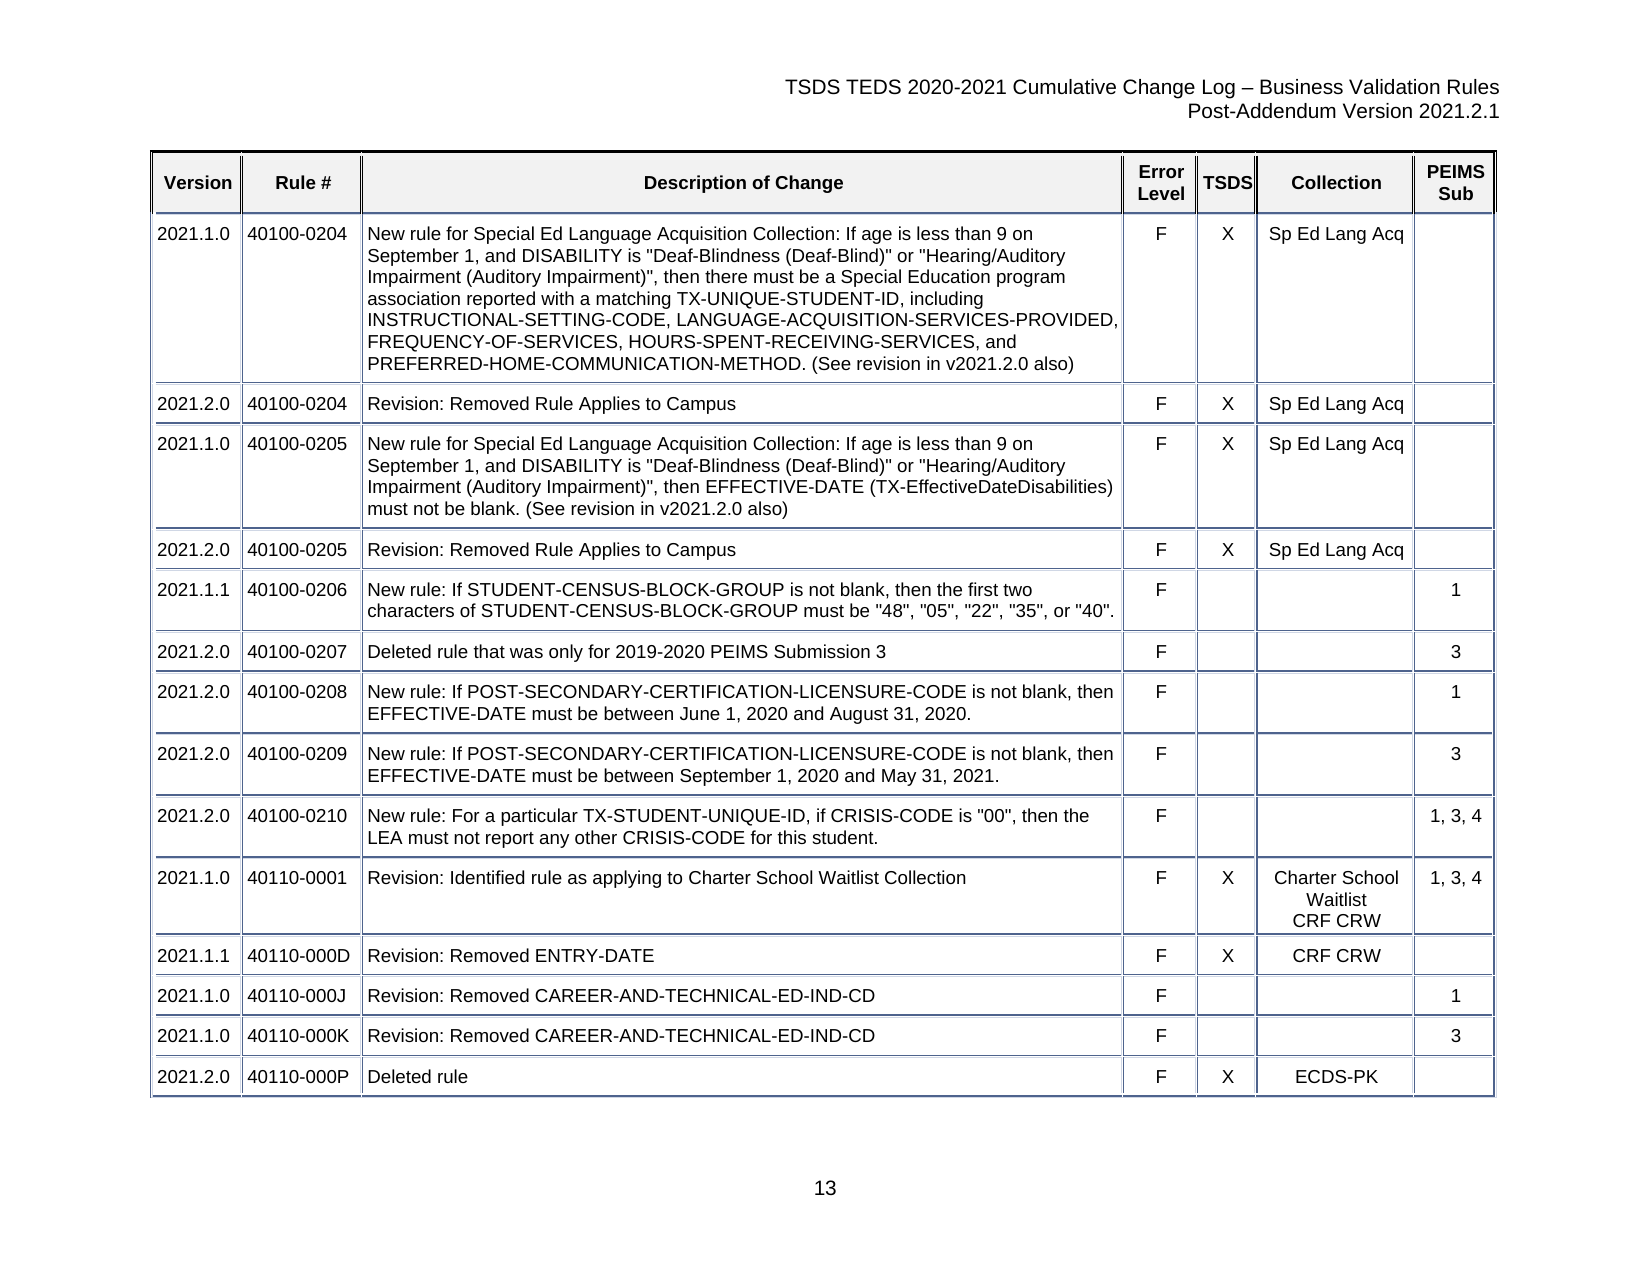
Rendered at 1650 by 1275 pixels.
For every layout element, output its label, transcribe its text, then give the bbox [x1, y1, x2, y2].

table_cell 40100-0205 [243, 531, 360, 568]
table_cell 2021.2.0 [153, 670, 240, 732]
table_cell F [1124, 977, 1195, 1014]
table_cell Sp Ed Lang Acq [1258, 215, 1412, 382]
table_cell 1 [1414, 568, 1495, 630]
table_header Version [153, 153, 242, 212]
table_cell [1414, 1055, 1494, 1095]
table_cell 40100-0208 [243, 674, 360, 732]
table_cell Sp Ed Lang Acq [1258, 385, 1412, 422]
table_cell [1258, 633, 1412, 670]
table_cell F [1124, 735, 1195, 794]
table_cell Charter School Waitlist CRF CRW [1258, 859, 1412, 933]
table_cell Sp Ed Lang Acq [1258, 531, 1412, 568]
table_cell 40100-0210 [243, 798, 360, 856]
table_header TSDS [1197, 152, 1256, 212]
table_cell 2021.1.0 [153, 856, 240, 933]
table_cell 2021.2.0 [153, 794, 240, 856]
table_cell New rule: For a particular TX-STUDENT-UNIQUE-ID, if CRISIS-CODE is "00", then the LEA must not report any other CRISIS-CODE for this student. [363, 798, 1121, 856]
table_cell [1198, 674, 1254, 732]
table_cell Revision: Removed CAREER-AND-TECHNICAL-ED-IND-CD [363, 977, 1121, 1014]
table_cell F [1124, 571, 1195, 630]
table_cell 2021.2.0 [151, 630, 242, 670]
table_cell [1258, 735, 1412, 794]
table_cell [1415, 933, 1494, 974]
table_cell 40110-0001 [243, 859, 360, 933]
table_cell 2021.2.0 [151, 382, 242, 422]
table_cell New rule: If STUDENT-CENSUS-BLOCK-GROUP is not blank, then the first two characters of STUDENT-CENSUS-BLOCK-GROUP must be "48", "05", "22", "35", or "40". [363, 571, 1121, 630]
table_cell F [1124, 937, 1195, 974]
table_cell F [1124, 674, 1195, 732]
table_cell [1258, 977, 1412, 1014]
table_cell 1 [1414, 974, 1495, 1014]
table_cell 2021.1.0 [153, 1014, 240, 1054]
table_cell X [1198, 215, 1254, 382]
table_cell Revision: Removed Rule Applies to Campus [363, 385, 1121, 422]
table_cell 3 [1415, 732, 1493, 794]
table_cell F [1124, 859, 1195, 933]
table_cell 40110-000D [243, 937, 360, 974]
table_cell 2021.1.1 [153, 933, 240, 974]
table_header PEIMS Sub [1414, 153, 1493, 212]
table_cell 2021.2.0 [153, 732, 240, 794]
table_cell X [1198, 937, 1254, 974]
table_cell [1258, 798, 1412, 856]
table_cell 40100-0207 [243, 633, 360, 670]
table_cell [1415, 212, 1493, 382]
table_cell 2021.1.0 [153, 422, 240, 527]
table_cell F [1124, 633, 1195, 670]
table_cell [1198, 633, 1254, 670]
table_cell F [1124, 426, 1195, 527]
table_cell [1258, 674, 1412, 732]
table_header Collection [1256, 153, 1414, 212]
table_cell [1198, 798, 1254, 856]
table_cell [1414, 382, 1495, 422]
table_cell F [1124, 798, 1195, 856]
table_cell F [1124, 215, 1195, 382]
table_cell [1198, 571, 1254, 630]
table_cell 1 [1415, 670, 1494, 732]
table_cell [1258, 571, 1412, 630]
table_cell [1258, 1018, 1412, 1054]
table_cell 1, 3, 4 [1415, 794, 1494, 856]
table_cell 2021.1.0 [151, 974, 242, 1014]
table_cell [1198, 977, 1254, 1014]
table_cell X [1197, 1055, 1256, 1095]
table_header Error Level [1123, 153, 1197, 212]
table_cell Deleted rule that was only for 2019-2020 PEIMS Submission 3 [363, 633, 1121, 670]
table_cell 40110-000K [243, 1018, 360, 1054]
table_cell F [1123, 1058, 1197, 1095]
table_cell Deleted rule [362, 1058, 1123, 1095]
table_cell New rule: If POST-SECONDARY-CERTIFICATION-LICENSURE-CODE is not blank, then EFFECTIVE-DATE must be between September 1, 2020 and May 31, 2021. [363, 735, 1121, 794]
table_cell 40100-0205 [243, 426, 360, 527]
table_cell 1, 3, 4 [1415, 856, 1493, 933]
table_cell Sp Ed Lang Acq [1258, 426, 1412, 527]
table_cell New rule: If POST-SECONDARY-CERTIFICATION-LICENSURE-CODE is not blank, then EFFECTIVE-DATE must be between June 1, 2020 and August 31, 2020. [363, 674, 1121, 732]
table_cell X [1198, 859, 1254, 933]
table_cell 40110-000P [242, 1058, 362, 1095]
table_cell Revision: Removed Rule Applies to Campus [363, 531, 1121, 568]
table_cell [1198, 1018, 1254, 1054]
table_cell [1198, 735, 1254, 794]
table_cell 40100-0204 [243, 385, 360, 422]
table_cell [1415, 527, 1494, 568]
table_cell CRF CRW [1258, 937, 1412, 974]
table_cell New rule for Special Ed Language Acquisition Collection: If age is less than 9 on September 1, and DISABILITY is "Deaf-Blindness (Deaf-Blind)" or "Hearing/Auditory Impairment (Auditory Impairment)", then there must be a Special Education program association reported with a matching TX-UNIQUE-STUDENT-ID, including INSTRUCTIONAL-SETTING-CODE, LANGUAGE-ACQUISITION-SERVICES-PROVIDED, FREQUENCY-OF-SERVICES, HOURS-SPENT-RECEIVING-SERVICES, and PREFERRED-HOME-COMMUNICATION-METHOD. (See revision in v2021.2.0 also) [363, 215, 1121, 382]
table_cell X [1198, 385, 1254, 422]
table_cell 40100-0209 [243, 735, 360, 794]
table_cell 2021.2.0 [153, 1055, 242, 1095]
table_cell ECDS-PK [1256, 1058, 1414, 1095]
table_cell 40100-0204 [243, 215, 360, 382]
table_cell [1415, 422, 1494, 527]
table_cell Revision: Identified rule as applying to Charter School Waitlist Collection [363, 859, 1121, 933]
table_cell 2021.1.0 [153, 212, 240, 382]
table_cell 2021.2.0 [153, 527, 240, 568]
table_cell X [1198, 426, 1254, 527]
table_cell X [1198, 531, 1254, 568]
table_cell F [1124, 1018, 1195, 1054]
table_header Description of Change [362, 153, 1123, 212]
table_cell 40110-000J [243, 977, 360, 1014]
table_cell 3 [1415, 1014, 1494, 1054]
table_cell F [1124, 385, 1195, 422]
table_cell Revision: Removed ENTRY-DATE [363, 937, 1121, 974]
table_cell F [1124, 531, 1195, 568]
table_cell New rule for Special Ed Language Acquisition Collection: If age is less than 9 on September 1, and DISABILITY is "Deaf-Blindness (Deaf-Blind)" or "Hearing/Auditory Impairment (Auditory Impairment)", then EFFECTIVE-DATE (TX-EffectiveDateDisabilities) must not be blank. (See revision in v2021.2.0 also) [363, 426, 1121, 527]
table_cell 40100-0206 [243, 571, 360, 630]
table_header Rule # [242, 153, 362, 212]
table_cell Revision: Removed CAREER-AND-TECHNICAL-ED-IND-CD [363, 1018, 1121, 1054]
table_cell 3 [1414, 630, 1495, 670]
table_cell 2021.1.1 [151, 568, 242, 630]
